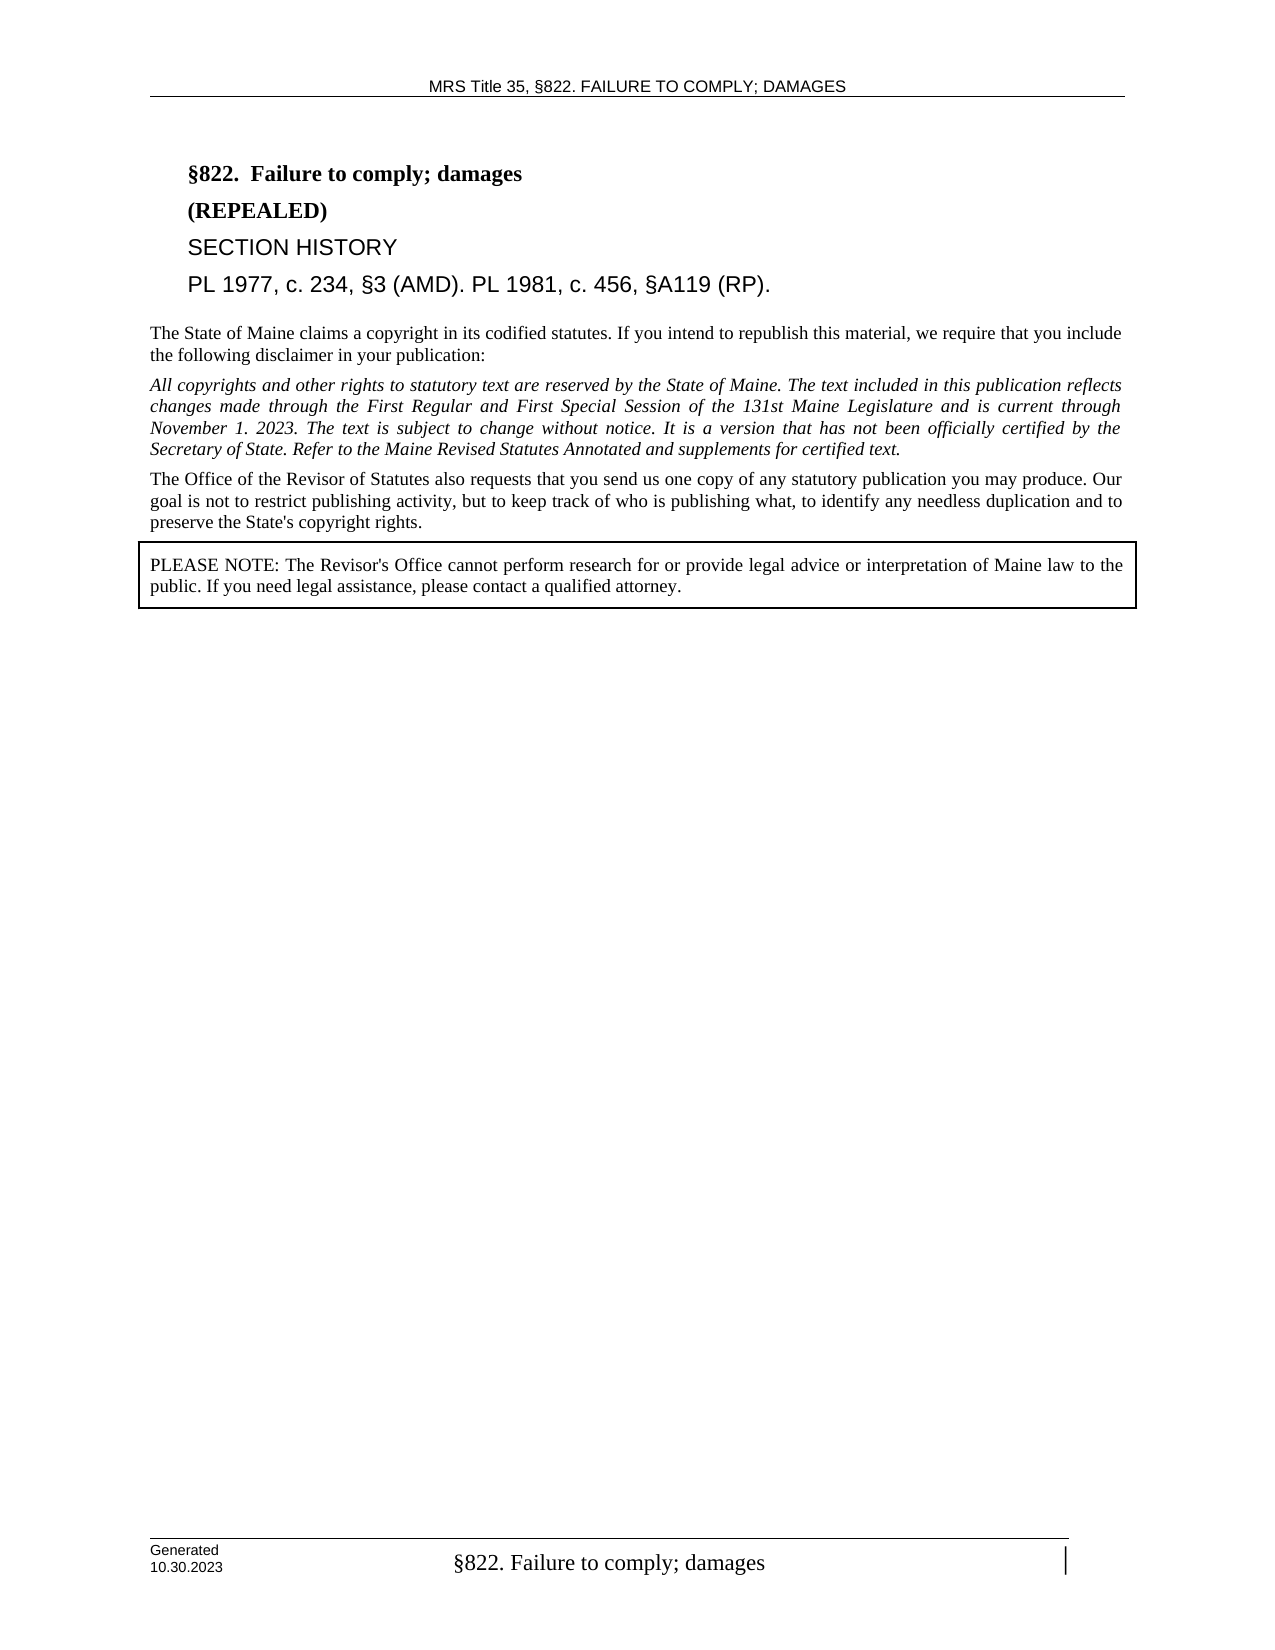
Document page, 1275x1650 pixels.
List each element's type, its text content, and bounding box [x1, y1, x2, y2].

text The State of Maine claims a copyright in its codified statutes. If you intend to republish this material, we require that you include the following disclaimer in your publication: [150, 322, 1125, 365]
text (REPEALED) [187, 197, 1125, 223]
text §822. Failure to comply; damages [187, 160, 1125, 187]
text PL 1977, c. 234, §3 (AMD). PL 1981, c. 456, §A119 (RP). [187, 271, 1125, 297]
text The Office of the Revisor of Statutes also requests that you send us one copy of any statutory publication you may produce. Our goal is not to restrict publishing activity, but to keep track of who is publishing what, to identify any needless duplication and to preserve the State's copyright rights. [150, 468, 1125, 533]
text SECTION HISTORY [187, 234, 1125, 260]
text PLEASE NOTE: The Revisor's Office cannot perform research for or provide legal advice or interpretation of Maine law to the public. If you need legal assistance, please contact a qualified attorney. [140, 543, 1135, 607]
text All copyrights and other rights to statutory text are reserved by the State of Maine. The text included in this publication reflects changes made through the First Regular and First Special Session of the 131st Maine Legislature and is current through November 1. 2023 . The text is subject to change without notice. It is a version that has not been officially certified by the Secretary of State. Refer to the Maine Revised Statutes Annotated and supplements for certified text. [150, 373, 1125, 460]
